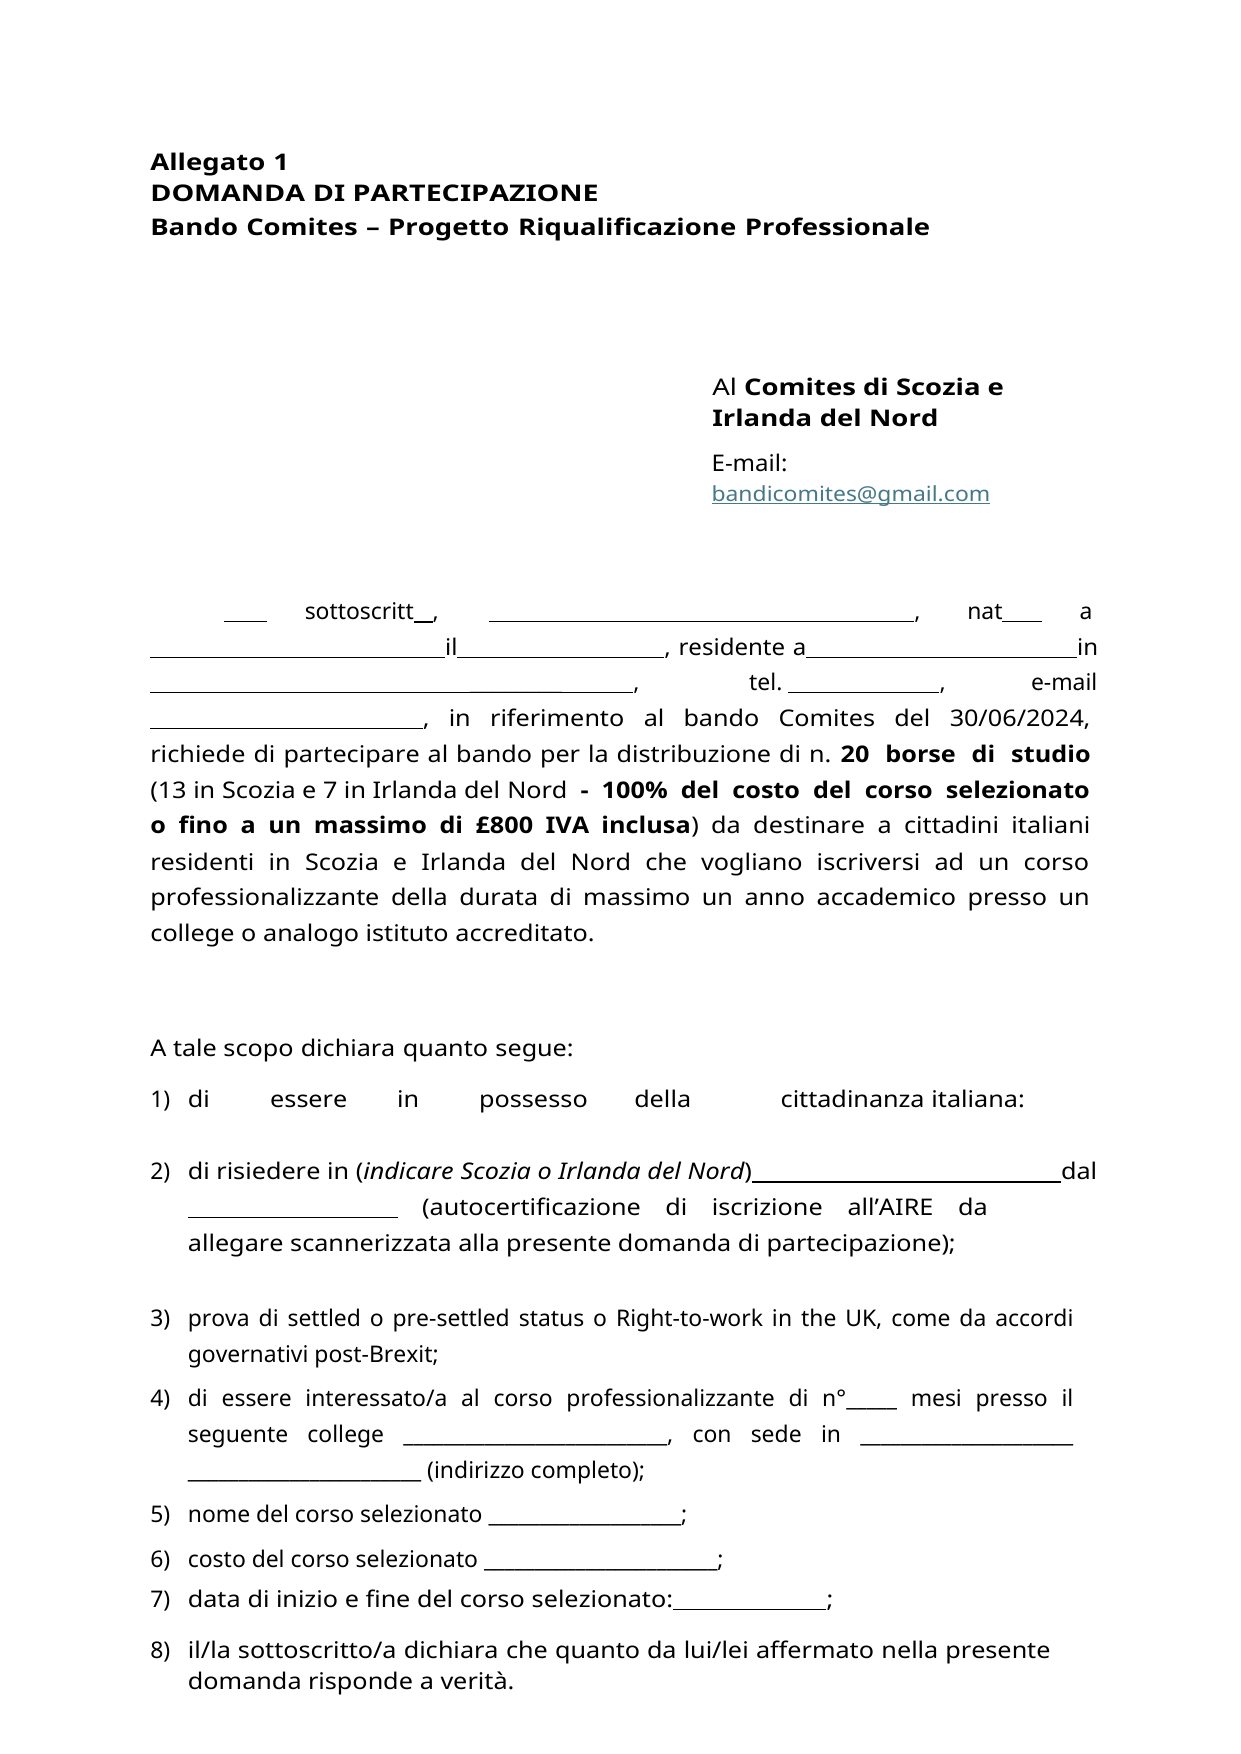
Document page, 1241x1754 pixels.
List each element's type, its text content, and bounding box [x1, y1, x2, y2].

text sottoscritt , , nat a [224, 595, 1117, 626]
text (autocertificazione di iscrizione all’AIRE da allegare scannerizzata alla presente domanda di partecipazione); [187, 1191, 987, 1258]
text DOMANDA DI PARTECIPAZIONE [150, 177, 1117, 208]
list di essere in possesso della cittadinanza italiana: [150, 1083, 1117, 1114]
text Allegato 1 [137, 146, 1117, 177]
list di essere interessato/a al corso professionalizzante di n°_____ mesi presso il seguente college __________________________, con sede in _____________________ _______________________ (indirizzo completo); [150, 1382, 1075, 1485]
text A tale scopo dichiara quanto segue: [150, 1032, 1117, 1063]
text , in riferimento al bando Comites del 30/06/2024, richiede di partecipare al bando per la distribuzione di n. 20 borse di studio (13 in Scozia e 7 in Irlanda del Nord - 100% del costo del corso selezionato o fino a un massimo di £800 IVA inclusa) da destinare a cittadini italiani residenti in Scozia e Irlanda del Nord che vogliano iscriversi ad un corso professionalizzante della durata di massimo un anno accademico presso un college o analogo istituto accreditato. [150, 702, 1091, 948]
list di risiedere in (indicare Scozia o Irlanda del Nord) dal [150, 1155, 1117, 1186]
text Al Comites di Scozia e Irlanda del Nord [712, 371, 1092, 433]
list data di inizio e fine del corso selezionato: ; [150, 1583, 1117, 1614]
text ________ , tel. , e-mail [150, 666, 1117, 697]
list prova di settled o pre-settled status o Right-to-work in the UK, come da accordi governativi post-Brexit; [150, 1302, 1075, 1369]
text il , residente a in [150, 631, 1117, 662]
list il/la sottoscritto/a dichiara che quanto da lui/lei affermato nella presente domanda risponde a verità. [150, 1634, 1051, 1696]
text Bando Comites – Progetto Riqualificazione Professionale [150, 211, 1117, 242]
text bandicomites@gmail.com [711, 479, 1117, 507]
text E-mail: [711, 447, 1117, 479]
list nome del corso selezionato ___________________; [150, 1498, 1075, 1529]
list costo del corso selezionato _______________________; [150, 1542, 1075, 1574]
